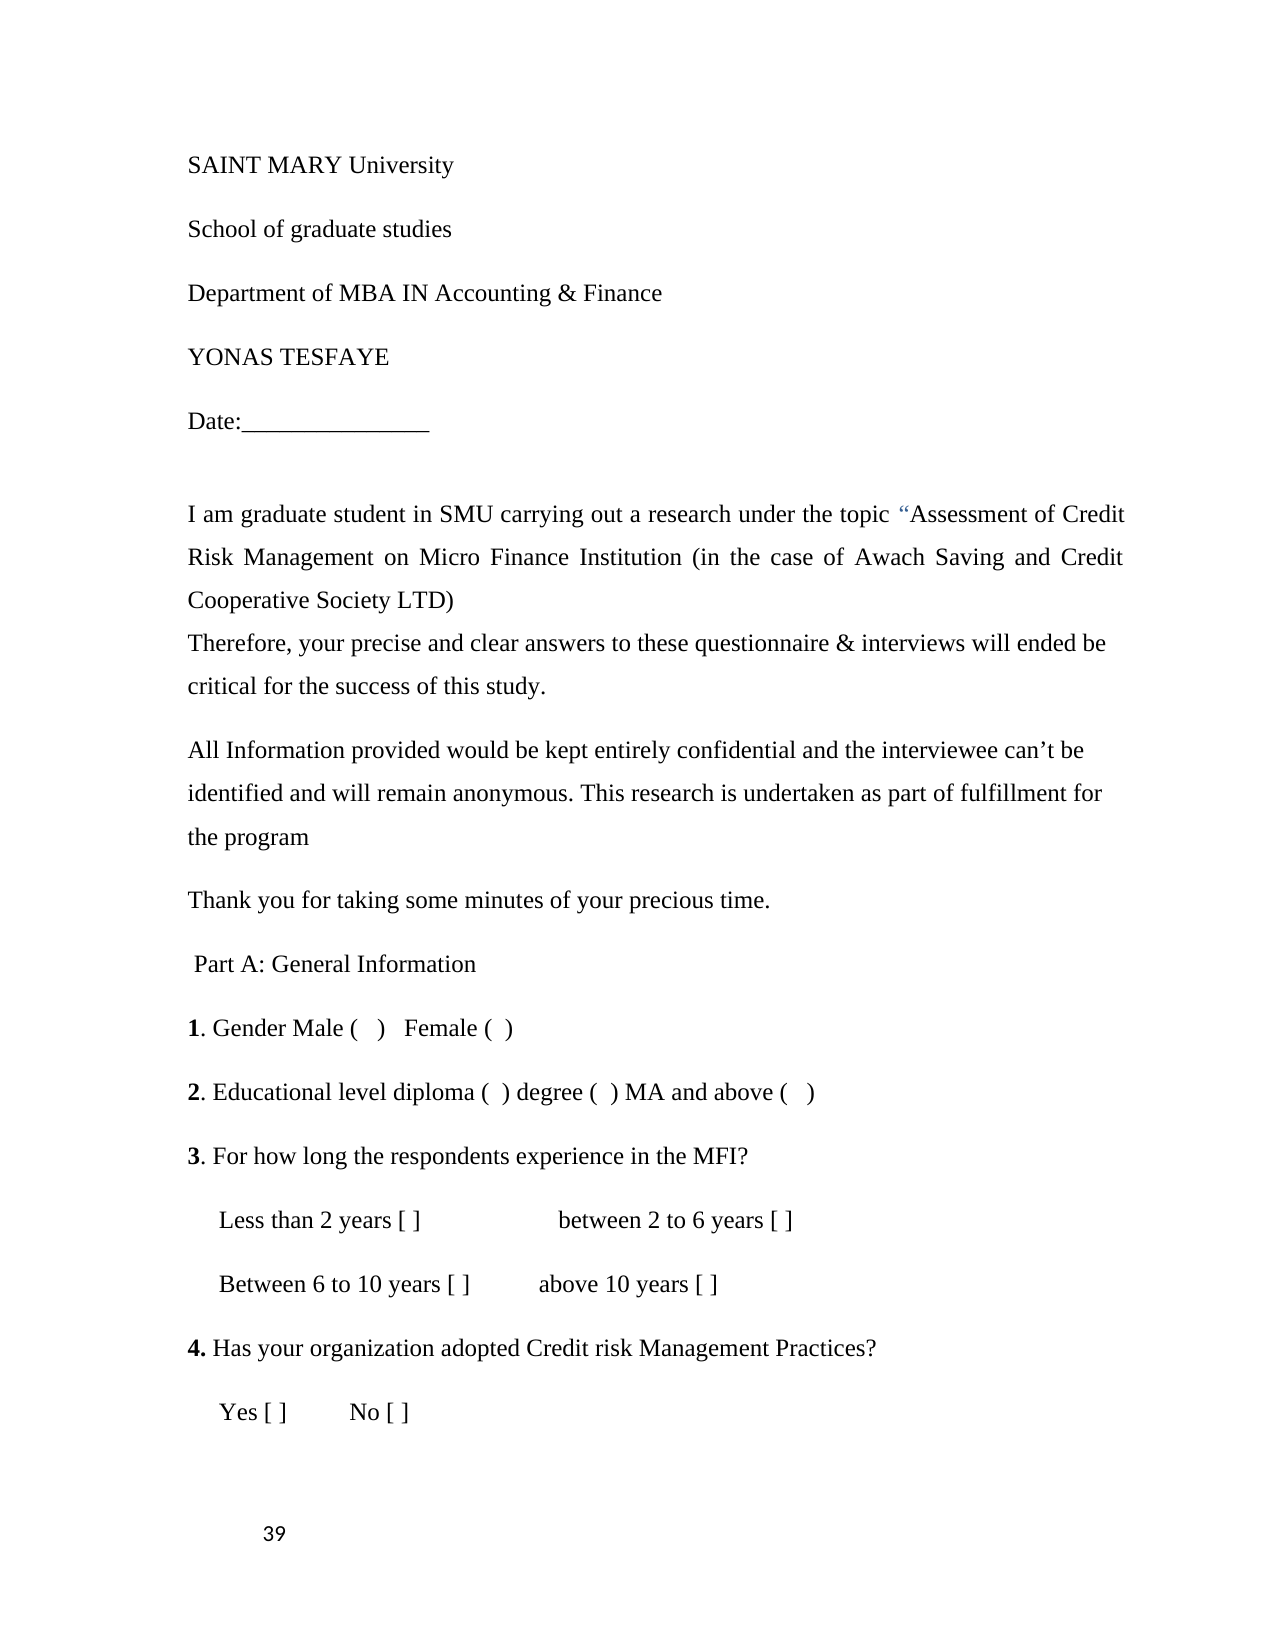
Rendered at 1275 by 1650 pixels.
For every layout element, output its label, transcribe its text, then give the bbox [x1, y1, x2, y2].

text 4. Has your organization adopted Credit risk Management Practices? [187, 1333, 1125, 1362]
text Date:_______________ [187, 406, 1125, 434]
text 3. For how long the respondents experience in the MFI? [187, 1141, 1125, 1170]
text SAINT MARY University [187, 150, 1125, 179]
text All Information provided would be kept entirely confidential and the interviewee can’t be identified and will remain anonymous. This research is undertaken as part of fulfillment for the program [187, 735, 1125, 850]
text Department of MBA IN Accounting & Finance [187, 278, 1125, 307]
text School of graduate studies [187, 214, 1125, 243]
text Therefore, your precise and clear answers to these questionnaire & interviews will ended be critical for the success of this study. [187, 628, 1125, 700]
text Thank you for taking some minutes of your precious time. [187, 886, 1125, 914]
text Less than 2 years [ ] between 2 to 6 years [ ] [187, 1205, 1125, 1234]
text I am graduate student in SMU carrying out a research under the topic “Assessment of Credit Risk Management on Micro Finance Institution (in the case of Awach Saving and Credit Cooperative Society LTD) [187, 499, 1125, 614]
text Between 6 to 10 years [ ] above 10 years [ ] [187, 1269, 1125, 1298]
text Yes [ ] No [ ] [187, 1397, 1125, 1426]
text 2. Educational level diploma ( ) degree ( ) MA and above ( ) [187, 1077, 1125, 1106]
text 1. Gender Male ( ) Female ( ) [187, 1013, 1125, 1042]
text Part A: General Information [187, 949, 1125, 978]
text YONAS TESFAYE [187, 342, 1125, 371]
